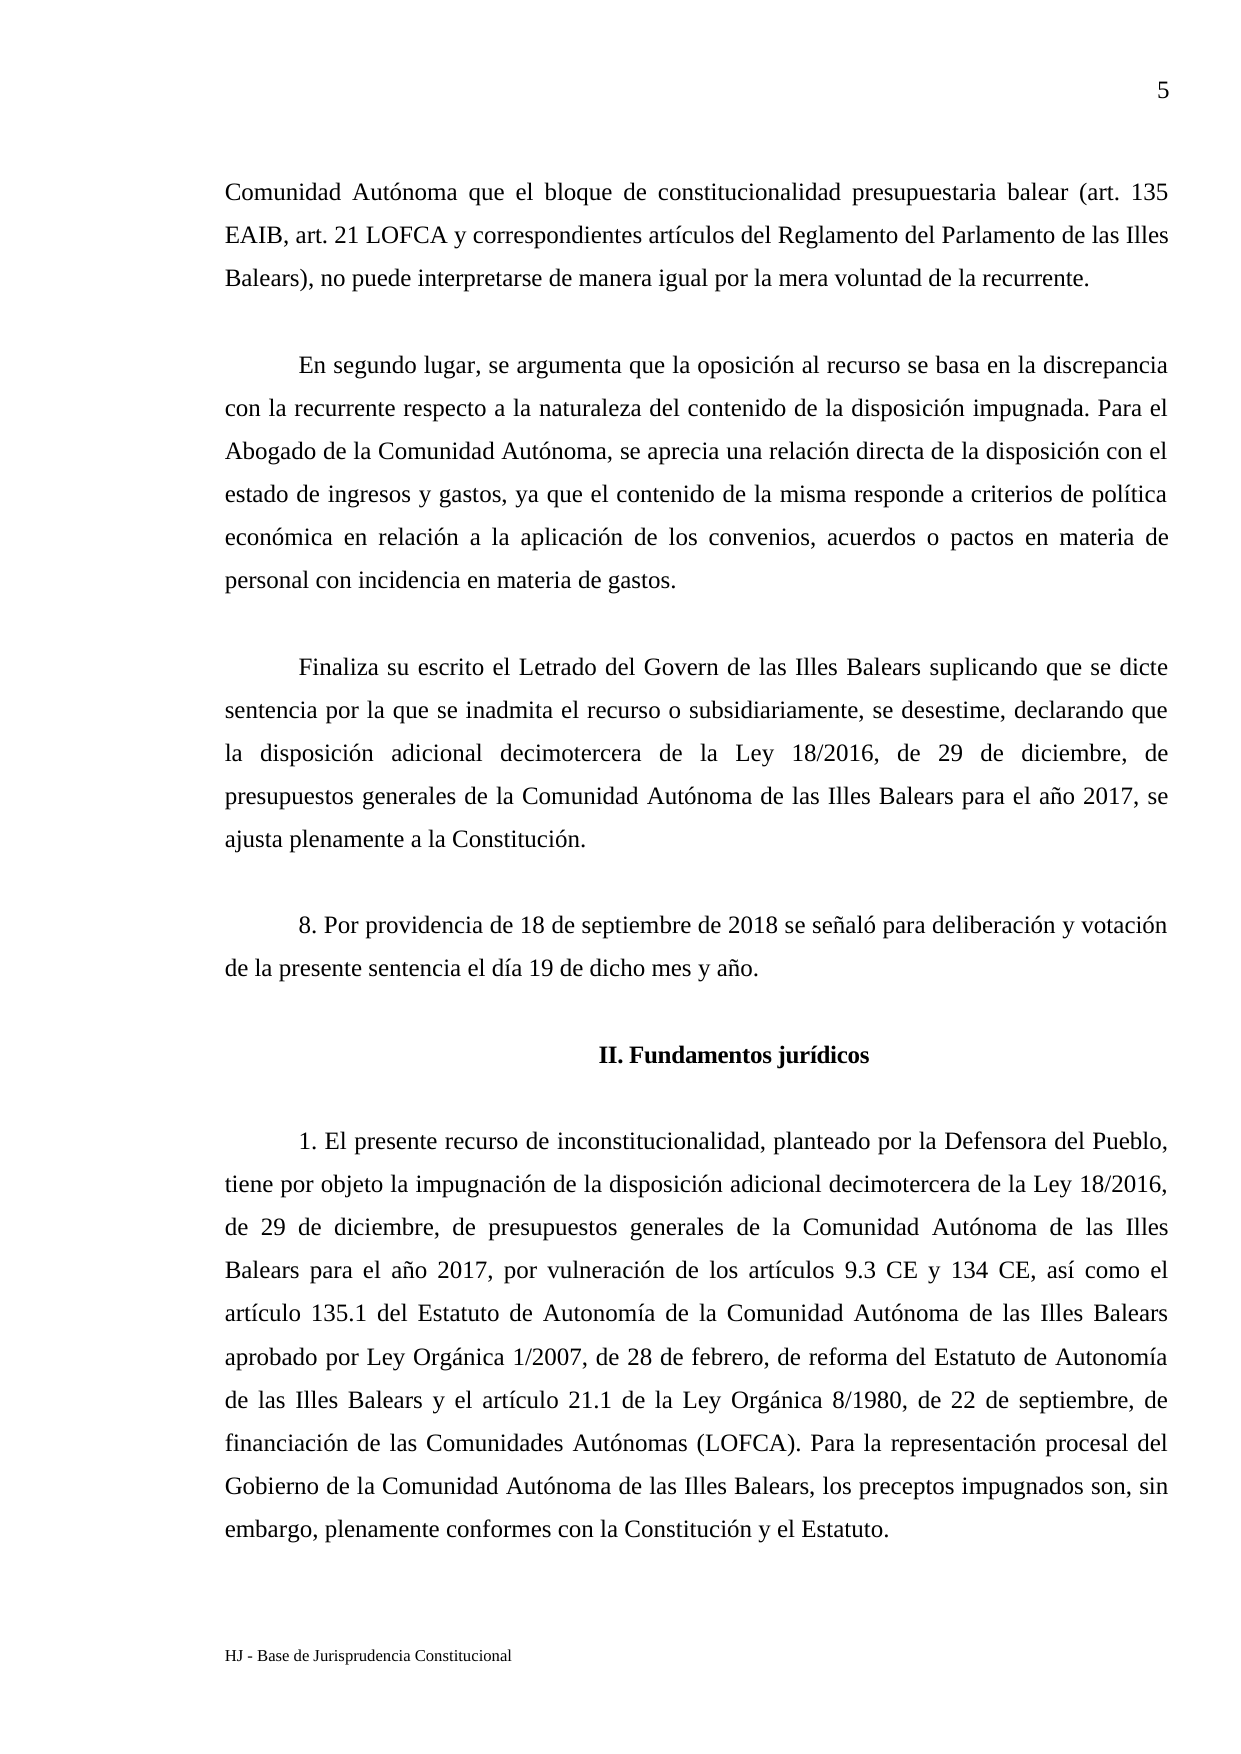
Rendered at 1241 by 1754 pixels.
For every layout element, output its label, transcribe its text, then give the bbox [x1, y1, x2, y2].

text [224, 177, 1169, 292]
subtitle II. Fundamentos jurídicos [224, 1040, 1169, 1068]
text En segundo lugar, se argumenta que la oposición al recurso se basa en la discrepancia con la recurrente respecto a la naturaleza del contenido de la disposición impugnada. Para el Abogado de la Comunidad Autónoma, se aprecia una relación directa de la disposición con el estado de ingresos y gastos, ya que el contenido de la misma responde a criterios de política económica en relación a la aplicación de los convenios, acuerdos o pactos en materia de personal con incidencia en materia de gastos. [224, 350, 1169, 594]
text Finaliza su escrito el Letrado del Govern de las Illes Balears suplicando que se dicte sentencia por la que se inadmita el recurso o subsidiariamente, se desestime, declarando que la disposición adicional decimotercera de la Ley 18/2016, de 29 de diciembre, de presupuestos generales de la Comunidad Autónoma de las Illes Balears para el año 2017, se ajusta plenamente a la Constitución. [224, 652, 1169, 853]
text 1. El presente recurso de inconstitucionalidad, planteado por la Defensora del Pueblo, tiene por objeto la impugnación de la disposición adicional decimotercera de la Ley 18/2016, de 29 de diciembre, de presupuestos generales de la Comunidad Autónoma de las Illes Balears para el año 2017, por vulneración de los artículos 9.3 CE y 134 CE, así como el artículo 135.1 del Estatuto de Autonomía de la Comunidad Autónoma de las Illes Balears aprobado por Ley Orgánica 1/2007, de 28 de febrero, de reforma del Estatuto de Autonomía de las Illes Balears y el artículo 21.1 de la Ley Orgánica 8/1980, de 22 de septiembre, de financiación de las Comunidades Autónomas (LOFCA). Para la representación procesal del Gobierno de la Comunidad Autónoma de las Illes Balears, los preceptos impugnados son, sin embargo, plenamente conformes con la Constitución y el Estatuto. [224, 1126, 1169, 1543]
text 8. Por providencia de 18 de septiembre de 2018 se señaló para deliberación y votación de la presente sentencia el día 19 de dicho mes y año. [224, 910, 1169, 982]
